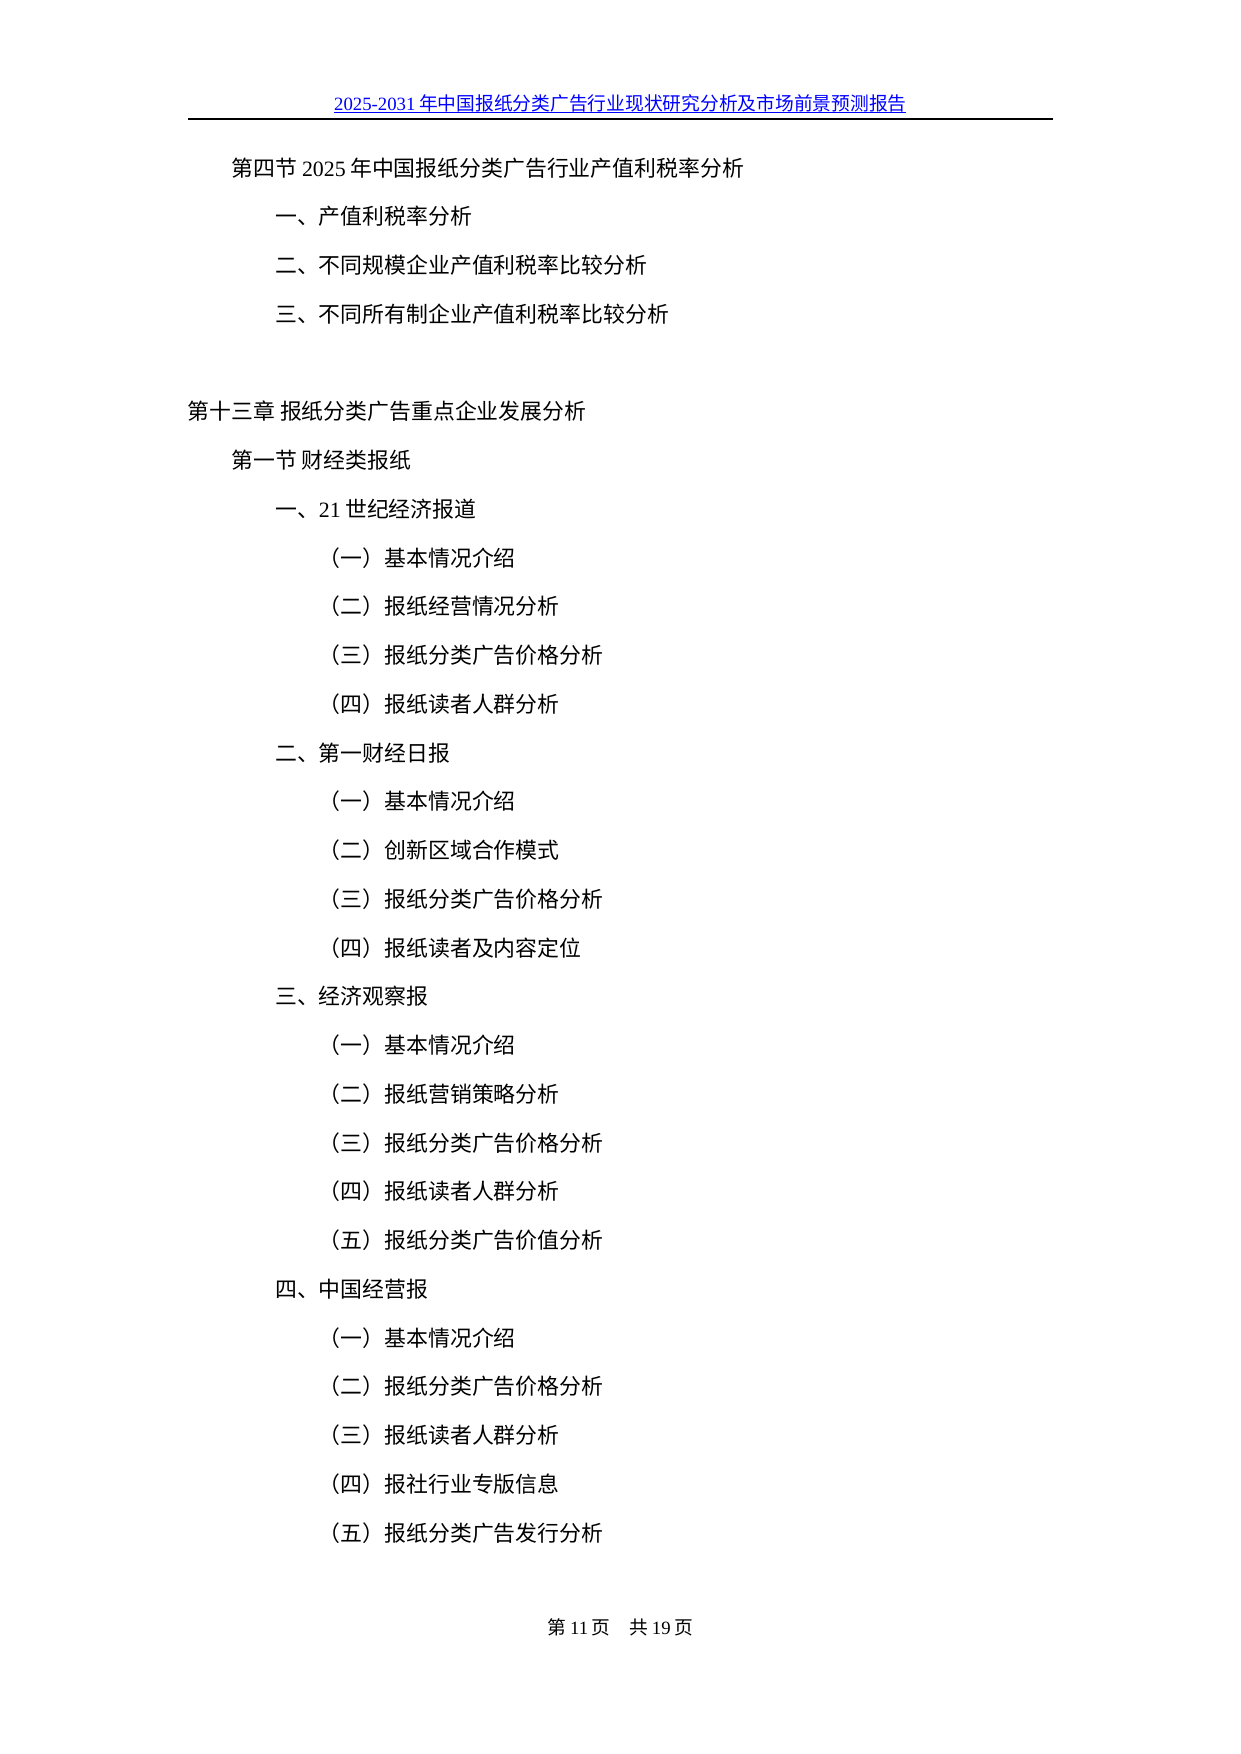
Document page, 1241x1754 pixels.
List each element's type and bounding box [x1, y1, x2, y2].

text [187, 150, 1053, 1548]
